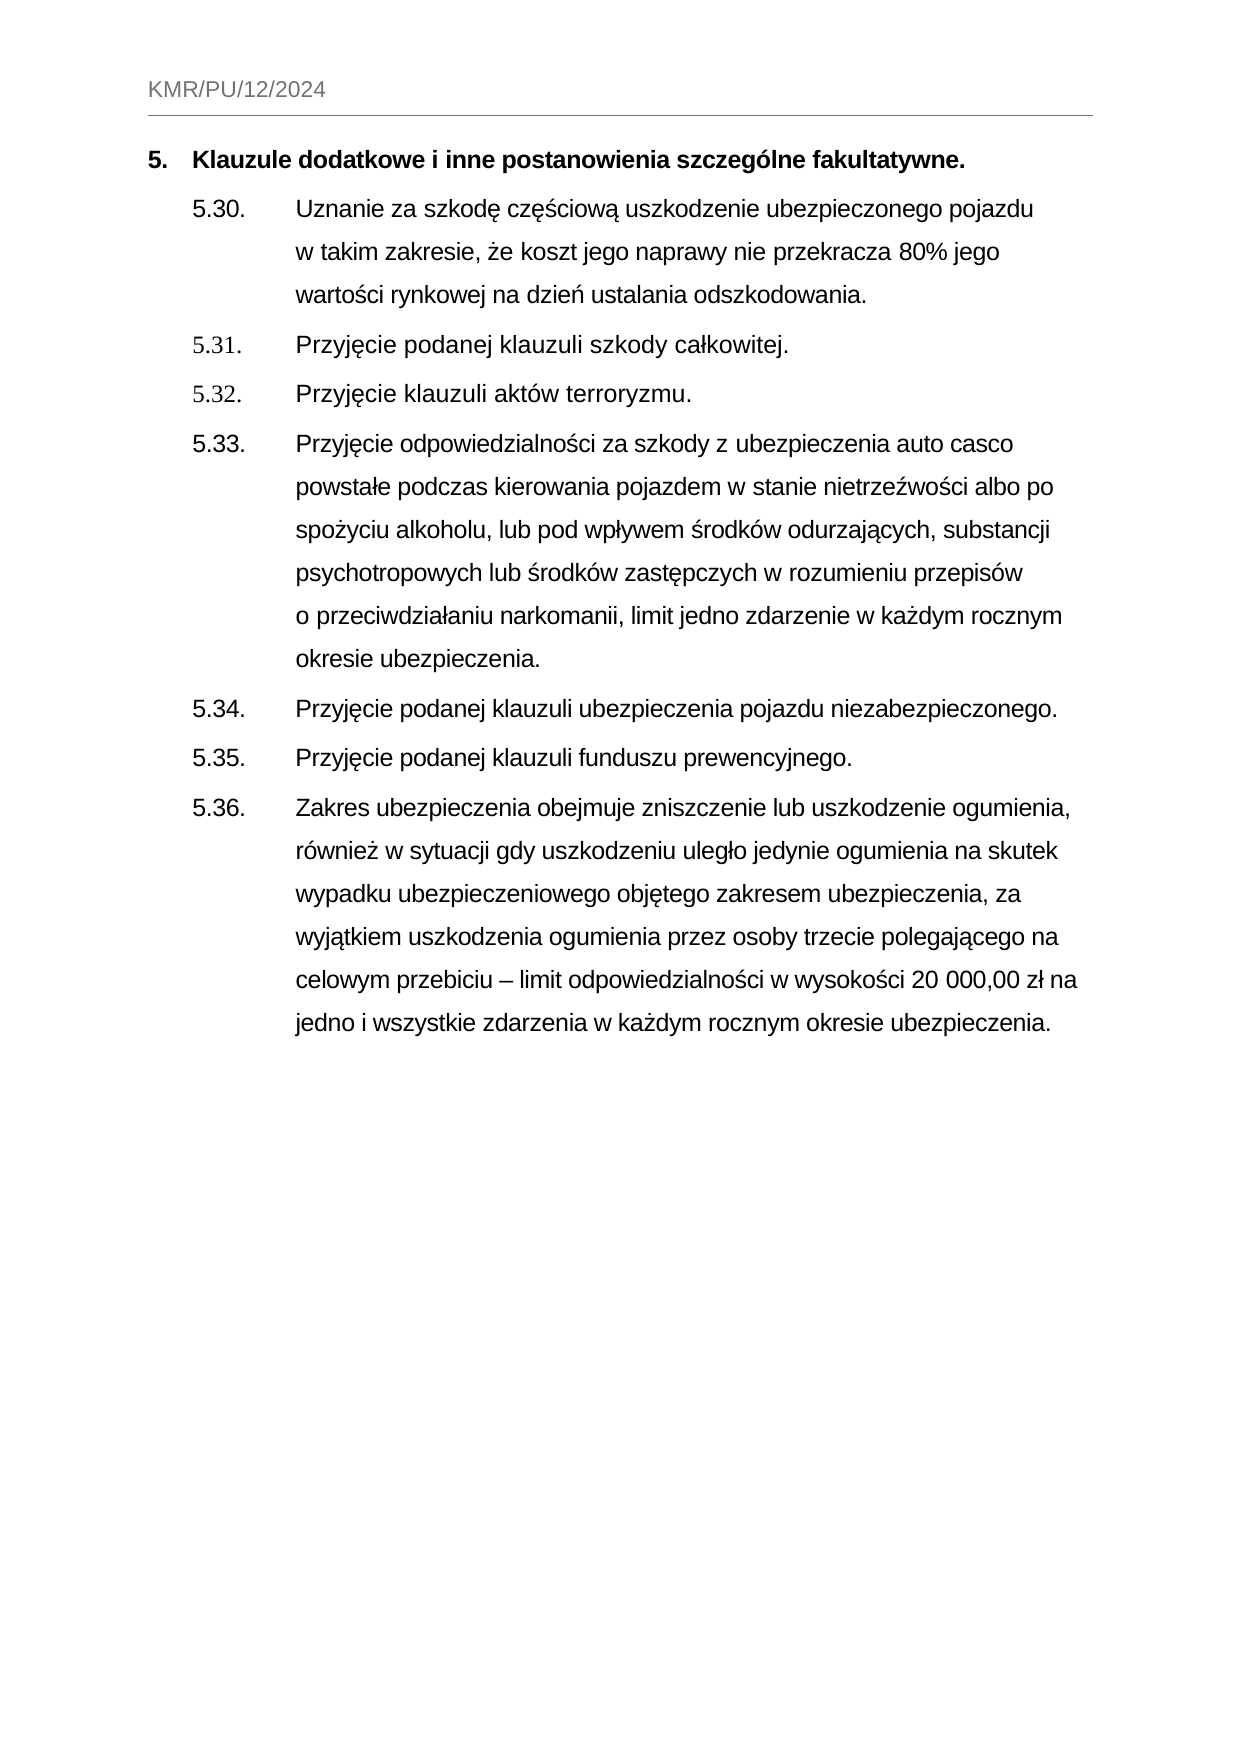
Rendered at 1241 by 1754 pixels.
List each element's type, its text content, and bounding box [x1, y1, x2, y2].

list Przyjęcie odpowiedzialności za szkody z ubezpieczenia auto casco powstałe podczas kierowania pojazdem w stanie nietrzeźwości albo po spożyciu alkoholu, lub pod wpływem środków odurzających, substancji psychotropowych lub środków zastępczych w rozumieniu przepisów o przeciwdziałaniu narkomanii, limit jedno zdarzenie w każdym rocznym okresie ubezpieczenia. [192, 429, 1093, 673]
list Przyjęcie klauzuli aktów terroryzmu. [192, 379, 1093, 408]
list Uznanie za szkodę częściową uszkodzenie ubezpieczonego pojazdu w takim zakresie, że koszt jego naprawy nie przekracza 80% jego wartości rynkowej na dzień ustalania odszkodowania. [192, 194, 1093, 309]
list Zakres ubezpieczenia obejmuje zniszczenie lub uszkodzenie ogumienia, również w sytuacji gdy uszkodzeniu uległo jedynie ogumienia na skutek wypadku ubezpieczeniowego objętego zakresem ubezpieczenia, za wyjątkiem uszkodzenia ogumienia przez osoby trzecie polegającego na celowym przebiciu – limit odpowiedzialności w wysokości 20 000,00 zł na jedno i wszystkie zdarzenia w każdym rocznym okresie ubezpieczenia. [192, 792, 1093, 1037]
list Przyjęcie podanej klauzuli szkody całkowitej. [192, 330, 1093, 359]
list Przyjęcie podanej klauzuli ubezpieczenia pojazdu niezabezpieczonego. [192, 694, 1093, 722]
list Przyjęcie podanej klauzuli funduszu prewencyjnego. [192, 743, 1093, 772]
list Klauzule dodatkowe i inne postanowienia szczególne fakultatywne. [148, 145, 1093, 173]
